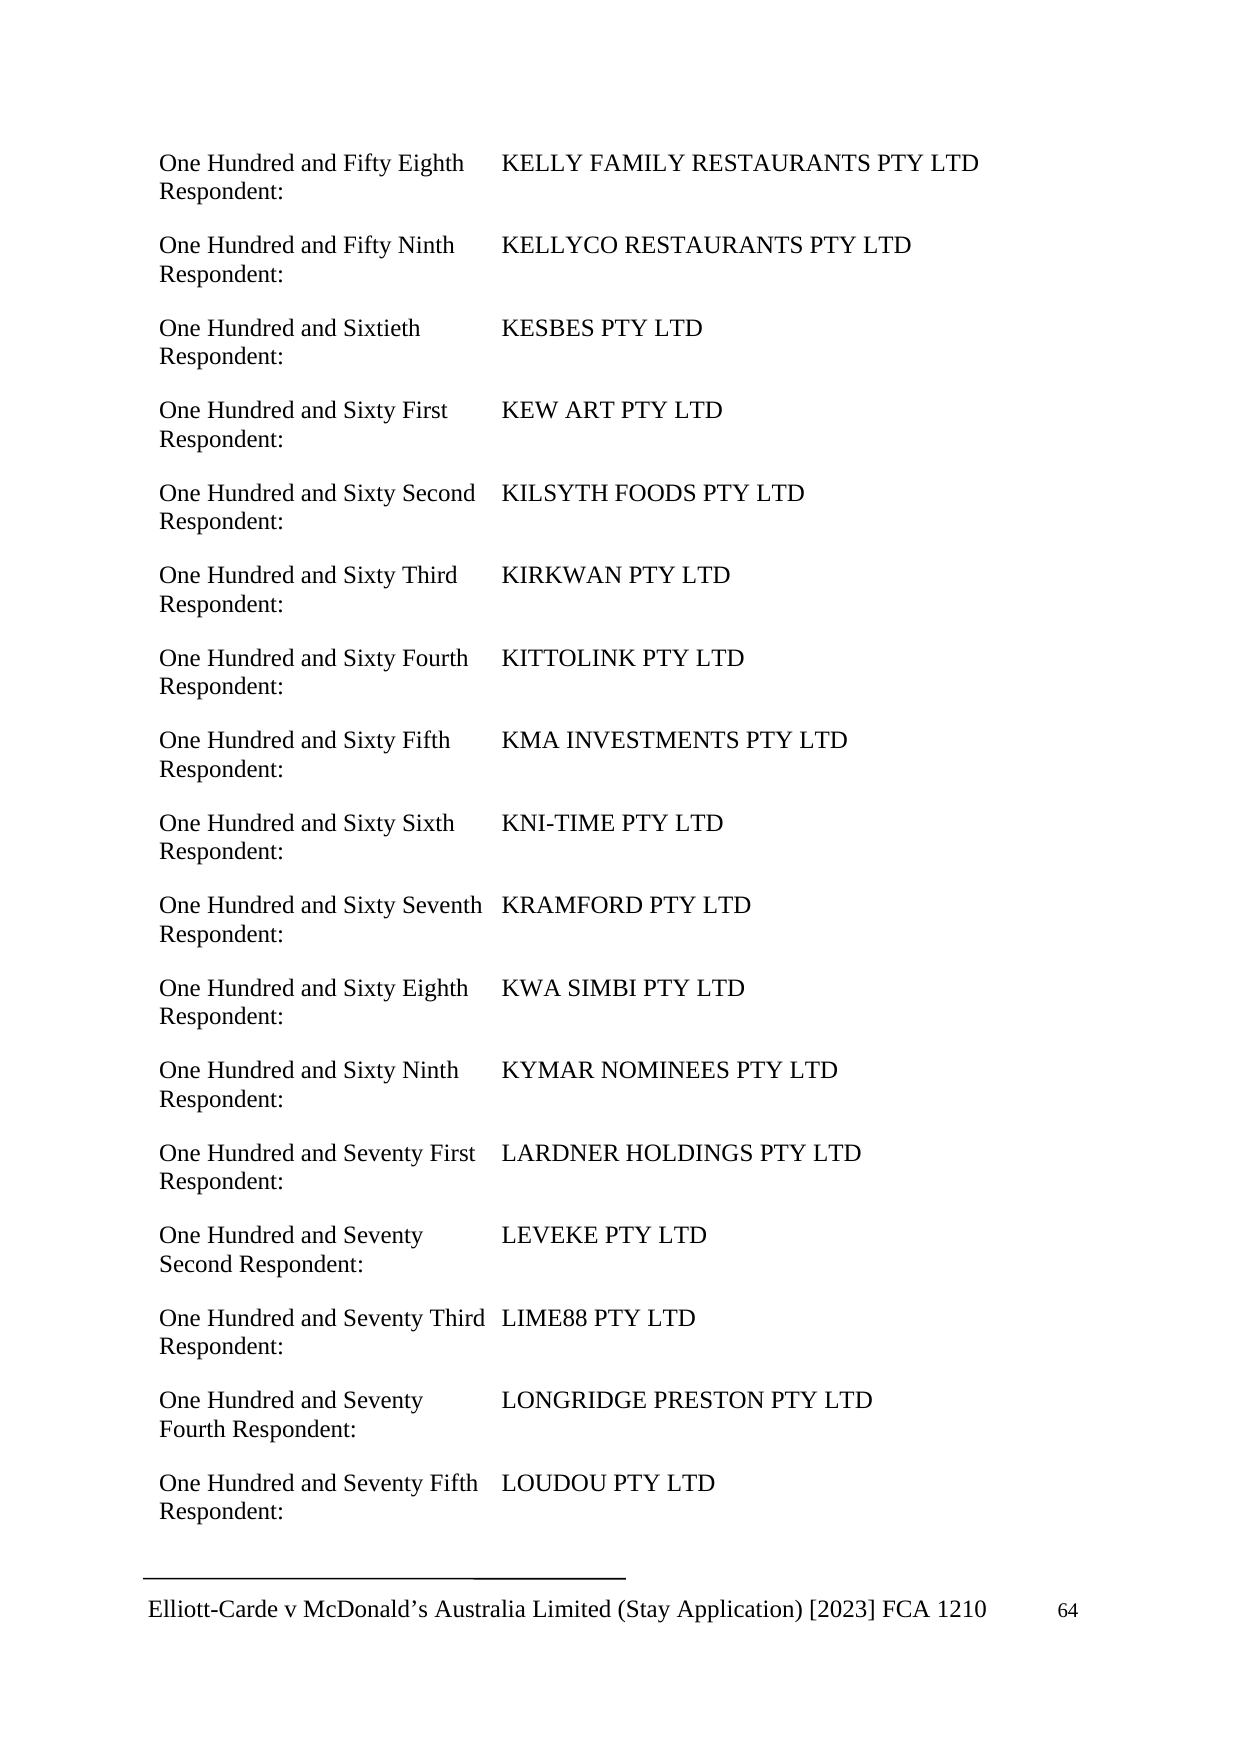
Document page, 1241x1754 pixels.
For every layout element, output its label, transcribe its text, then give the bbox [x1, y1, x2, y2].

table_cell One Hundred and Sixty Sixth Respondent: [148, 808, 498, 890]
table_cell One Hundred and Sixty Fourth Respondent: [148, 643, 498, 725]
table_cell LIME88 PTY LTD [499, 1303, 1110, 1385]
table_cell One Hundred and Fifty Eighth Respondent: [148, 148, 498, 230]
table_cell One Hundred and Sixty Second Respondent: [148, 478, 498, 560]
table_cell KEW ART PTY LTD [499, 395, 1110, 478]
table_cell LARDNER HOLDINGS PTY LTD [499, 1138, 1110, 1220]
table_cell One Hundred and Fifty Ninth Respondent: [148, 230, 498, 313]
table_cell One Hundred and Sixty Third Respondent: [148, 560, 498, 643]
table_cell One Hundred and Seventy Second Respondent: [148, 1220, 498, 1303]
table_cell KELLYCO RESTAURANTS PTY LTD [499, 230, 1110, 313]
table_cell One Hundred and Sixty Ninth Respondent: [148, 1055, 498, 1138]
table_cell KMA INVESTMENTS PTY LTD [499, 725, 1110, 808]
table_cell KRAMFORD PTY LTD [499, 890, 1110, 973]
table_cell KELLY FAMILY RESTAURANTS PTY LTD [499, 148, 1110, 230]
table_cell One Hundred and Sixty First Respondent: [148, 395, 498, 478]
table_cell LOUDOU PTY LTD [499, 1468, 1110, 1550]
table_cell One Hundred and Sixty Fifth Respondent: [148, 725, 498, 808]
table_cell KESBES PTY LTD [499, 313, 1110, 395]
table_cell LEVEKE PTY LTD [499, 1220, 1110, 1303]
table_cell One Hundred and Sixty Seventh Respondent: [148, 890, 498, 973]
table_cell KNI-TIME PTY LTD [499, 808, 1110, 890]
table_cell LONGRIDGE PRESTON PTY LTD [499, 1385, 1110, 1468]
table_cell KYMAR NOMINEES PTY LTD [499, 1055, 1110, 1138]
table_cell One Hundred and Sixty Eighth Respondent: [148, 973, 498, 1055]
table_cell One Hundred and Sixtieth Respondent: [148, 313, 498, 395]
table_cell One Hundred and Seventy First Respondent: [148, 1138, 498, 1220]
table_cell One Hundred and Seventy Fifth Respondent: [148, 1468, 498, 1550]
table_cell KITTOLINK PTY LTD [499, 643, 1110, 725]
table_cell One Hundred and Seventy Fourth Respondent: [148, 1385, 498, 1468]
table_cell KIRKWAN PTY LTD [499, 560, 1110, 643]
table_cell KILSYTH FOODS PTY LTD [499, 478, 1110, 560]
table_cell One Hundred and Seventy Third Respondent: [148, 1303, 498, 1385]
table_cell KWA SIMBI PTY LTD [499, 973, 1110, 1055]
